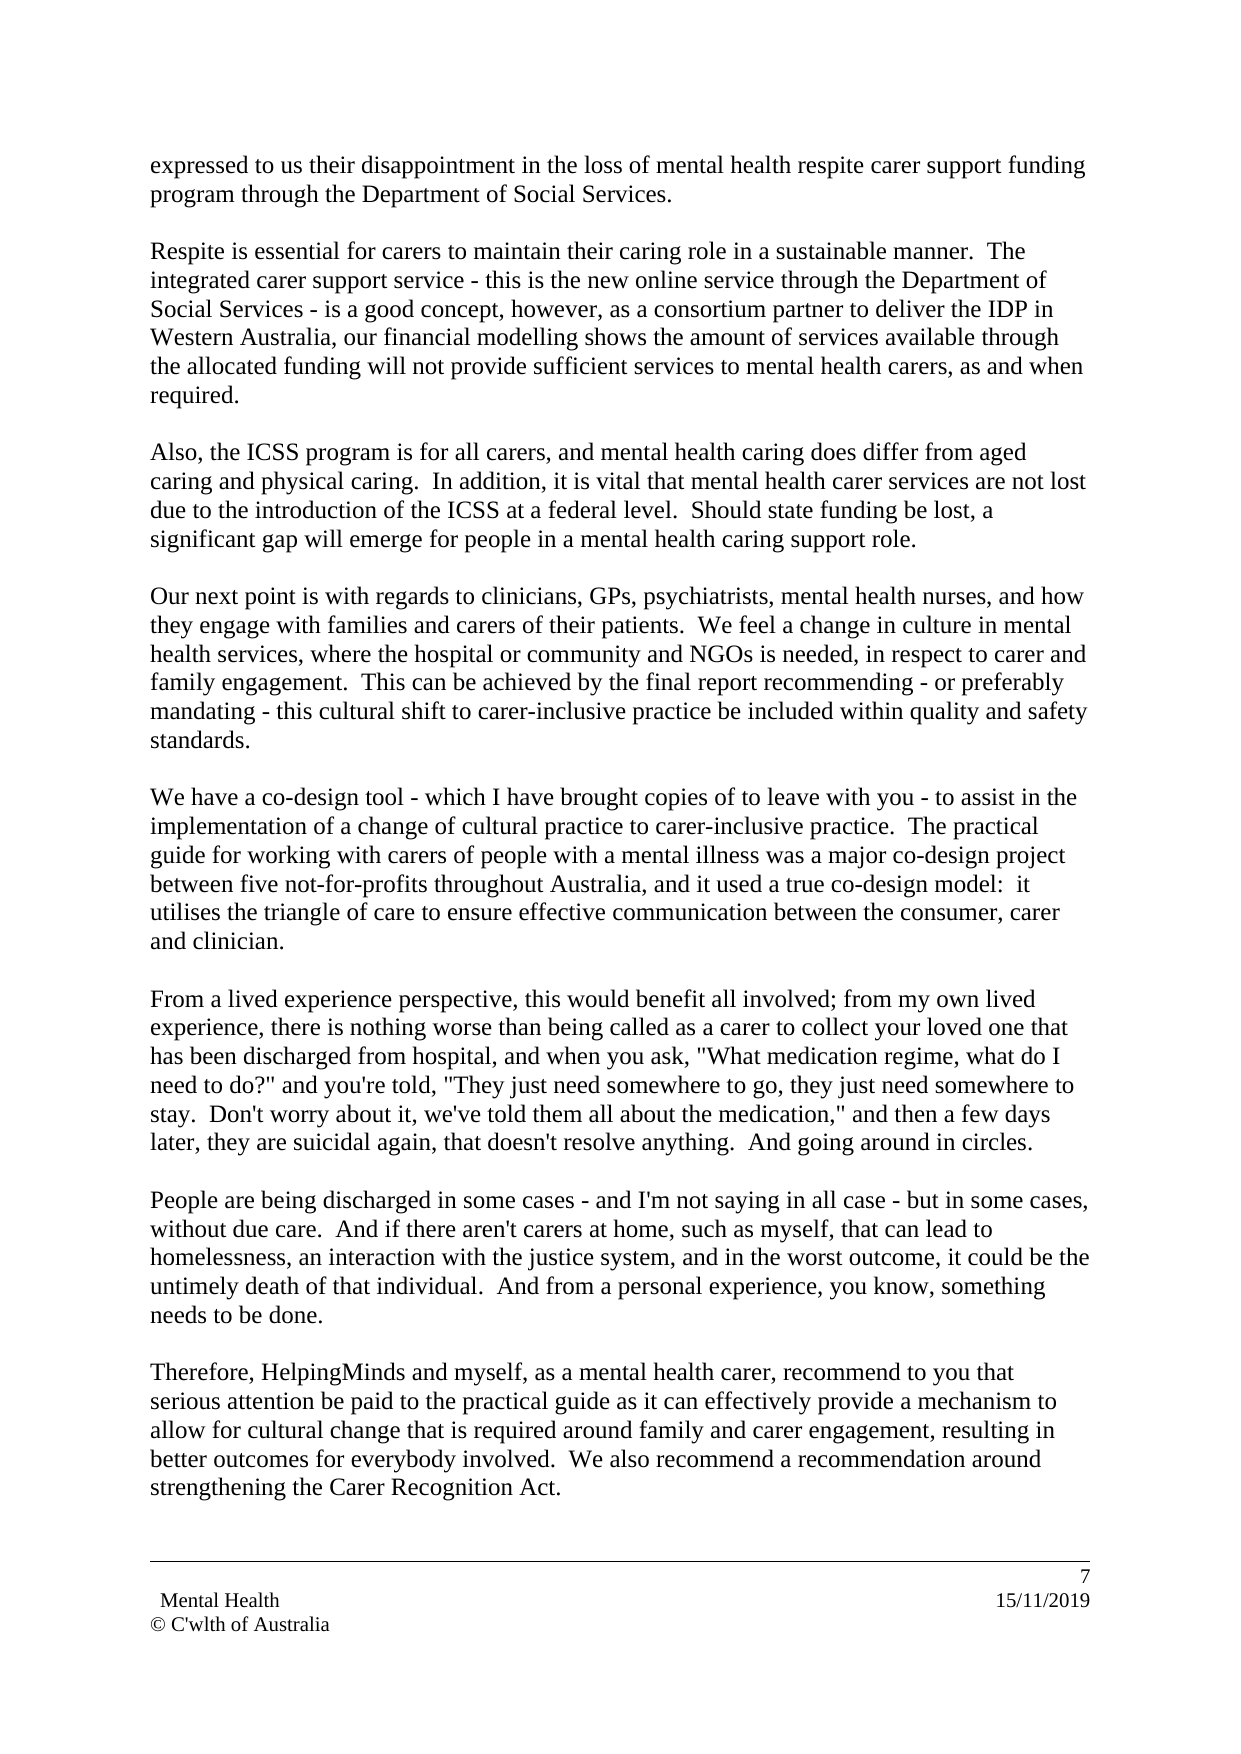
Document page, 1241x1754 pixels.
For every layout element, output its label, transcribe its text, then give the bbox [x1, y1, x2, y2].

text From a lived experience perspective, this would benefit all involved; from my own lived experience, there is nothing worse than being called as a carer to collect your loved one that has been discharged from hospital, and when you ask, "What medication regime, what do I need to do?" and you're told, "They just need somewhere to go, they just need somewhere to stay. Don't worry about it, we've told them all about the medication," and then a few days later, they are suicidal again, that doesn't resolve anything. And going around in circles. [150, 984, 1090, 1156]
text We have a co-design tool - which I have brought copies of to leave with you - to assist in the implementation of a change of cultural practice to carer-inclusive practice. The practical guide for working with carers of people with a mental illness was a major co-design project between five not-for-profits throughout Australia, and it used a true co-design model: it utilises the triangle of care to ensure effective communication between the consumer, carer and clinician. [150, 782, 1090, 955]
text Therefore, HelpingMinds and myself, as a mental health carer, recommend to you that serious attention be paid to the practical guide as it can effectively provide a mechanism to allow for cultural change that is required around family and carer engagement, resulting in better outcomes for everybody involved. We also recommend a recommendation around strengthening the Carer Recognition Act. [150, 1357, 1090, 1501]
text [150, 150, 1090, 207]
text People are being discharged in some cases - and I'm not saying in all case - but in some cases, without due care. And if there aren't carers at home, such as myself, that can lead to homelessness, an interaction with the justice system, and in the worst outcome, it could be the untimely death of that individual. And from a personal experience, you know, something needs to be done. [150, 1185, 1090, 1329]
text Also, the ICSS program is for all carers, and mental health caring does differ from aged caring and physical caring. In addition, it is vital that mental health carer services are not lost due to the introduction of the ICSS at a federal level. Should state funding be lost, a significant gap will emerge for people in a mental health caring support role. [150, 437, 1090, 552]
text Respite is essential for carers to maintain their caring role in a sustainable manner. The integrated carer support service - this is the new online service through the Department of Social Services - is a good concept, however, as a consortium partner to deliver the IDP in Western Australia, our financial modelling shows the amount of services available through the allocated funding will not provide sufficient services to mental health carers, as and when required. [150, 236, 1090, 409]
text Our next point is with regards to clinicians, GPs, psychiatrists, mental health nurses, and how they engage with families and carers of their patients. We feel a change in culture in mental health services, where the hospital or community and NGOs is needed, in respect to carer and family engagement. This can be achieved by the final report recommending - or preferably mandating - this cultural shift to carer-inclusive practice be included within quality and safety standards. [150, 581, 1090, 754]
